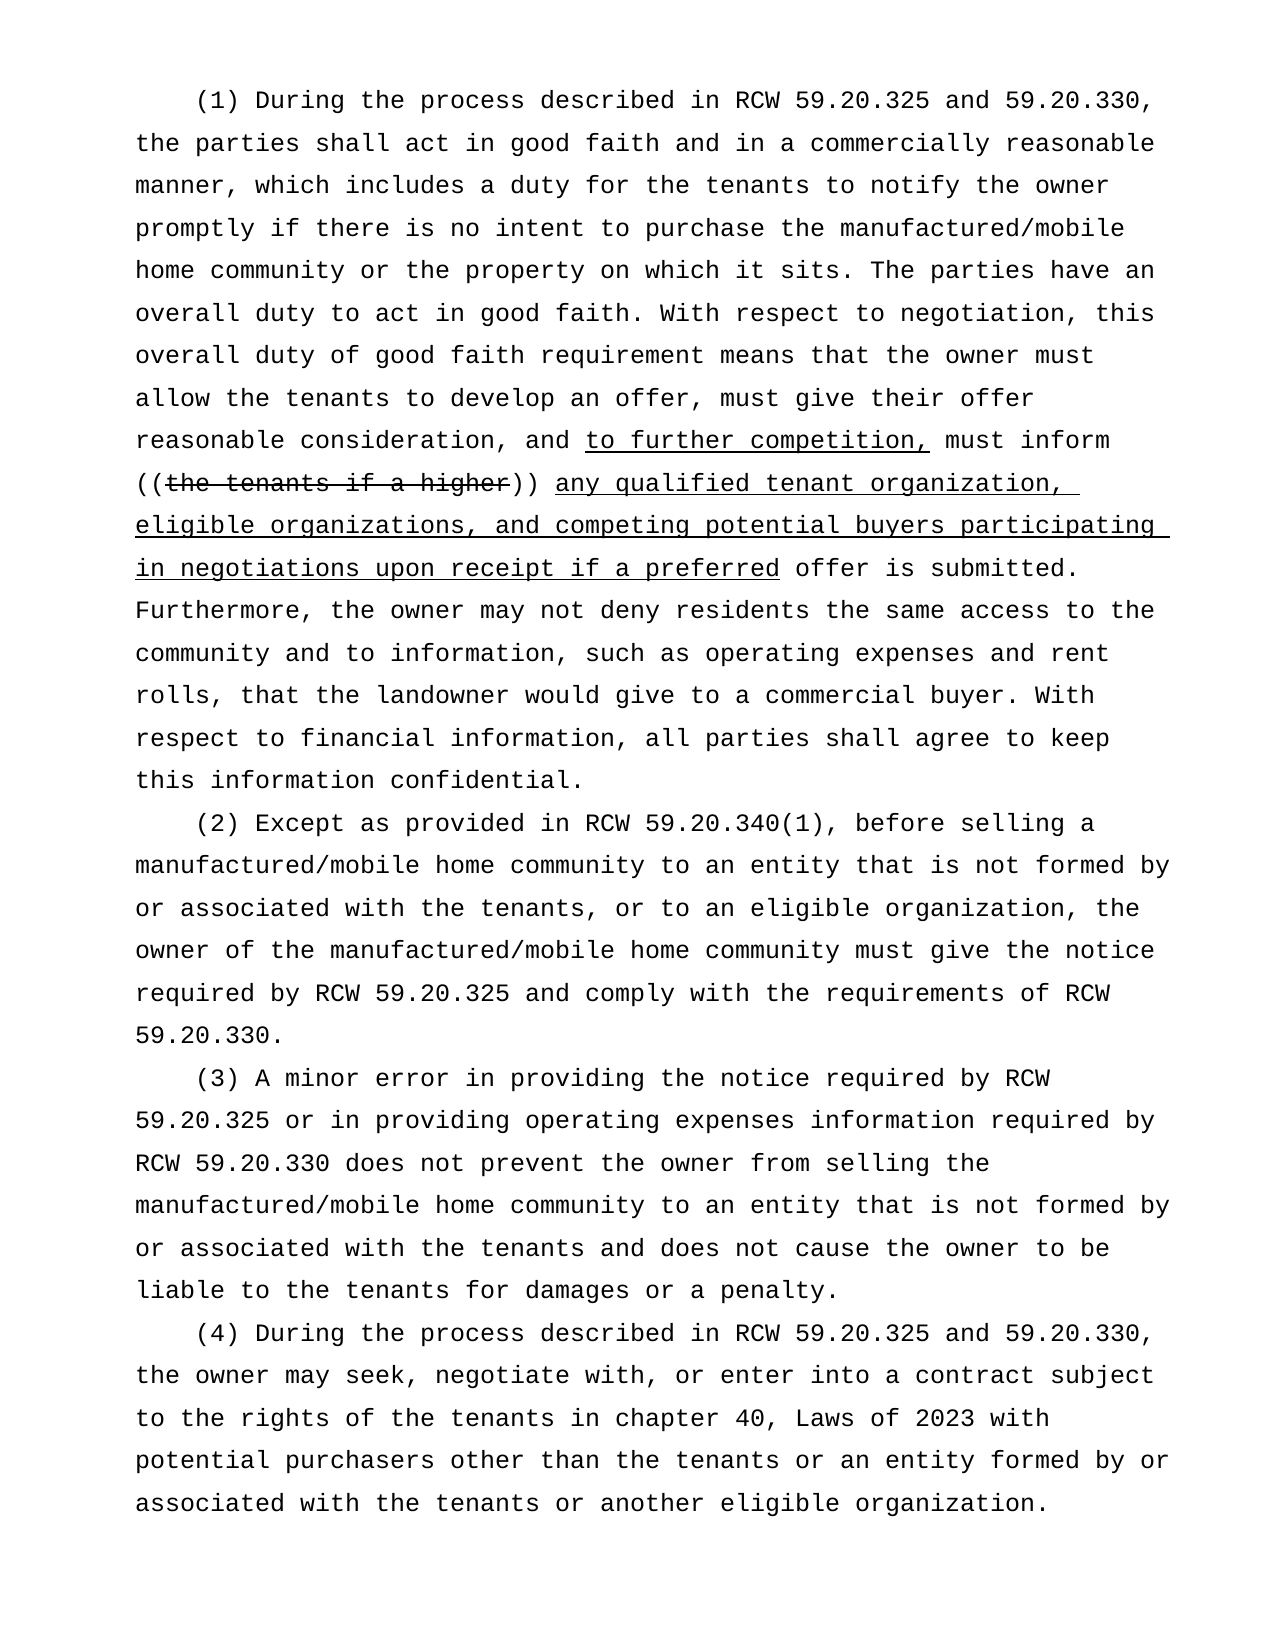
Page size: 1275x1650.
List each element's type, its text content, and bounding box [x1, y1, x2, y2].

text (1) During the process described in RCW 59.20.325 and 59.20.330, the parties shall act in good faith and in a commercially reasonable manner, which includes a duty for the tenants to notify the owner promptly if there is no intent to purchase the manufactured/mobile home community or the property on which it sits. The parties have an overall duty to act in good faith. With respect to negotiation, this overall duty of good faith requirement means that the owner must allow the tenants to develop an offer, must give their offer reasonable consideration, and to further competition, must inform ((the tenants if a higher)) any qualified tenant organization, eligible organizations, and competing potential buyers participating in negotiations upon receipt if a preferred offer is submitted. Furthermore, the owner may not deny residents the same access to the community and to information, such as operating expenses and rent rolls, that the landowner would give to a commercial buyer. With respect to financial information, all parties shall agree to keep this information confidential. [135, 75, 1170, 536]
text (1) During the process described in RCW 59.20.325 and 59.20.330, the parties shall act in good faith and in a commercially reasonable manner, which includes a duty for the tenants to notify the owner promptly if there is no intent to purchase the manufactured/mobile home community or the property on which it sits. The parties have an overall duty to act in good faith. With respect to negotiation, this overall duty of good faith requirement means that the owner must allow the tenants to develop an offer, must give their offer reasonable consideration, and to further competition, must inform ((the tenants if a higher)) any qualified tenant organization, eligible organizations, and competing potential buyers participating in negotiations upon receipt if a preferred offer is submitted. Furthermore, the owner may not deny residents the same access to the community and to information, such as operating expenses and rent rolls, that the landowner would give to a commercial buyer. With respect to financial information, all parties shall agree to keep this information confidential. [135, 538, 1170, 797]
text (3) A minor error in providing the notice required by RCW 59.20.325 or in providing operating expenses information required by RCW 59.20.330 does not prevent the owner from selling the manufactured/mobile home community to an entity that is not formed by or associated with the tenants and does not cause the owner to be liable to the tenants for damages or a penalty. [135, 1052, 1170, 1307]
text (4) During the process described in RCW 59.20.325 and 59.20.330, the owner may seek, negotiate with, or enter into a contract subject to the rights of the tenants in chapter 40, Laws of 2023 with potential purchasers other than the tenants or an entity formed by or associated with the tenants or another eligible organization. [135, 1307, 1170, 1520]
text (2) Except as provided in RCW 59.20.340(1), before selling a manufactured/mobile home community to an entity that is not formed by or associated with the tenants, or to an eligible organization, the owner of the manufactured/mobile home community must give the notice required by RCW 59.20.325 and comply with the requirements of RCW 59.20.330. [135, 797, 1170, 1052]
